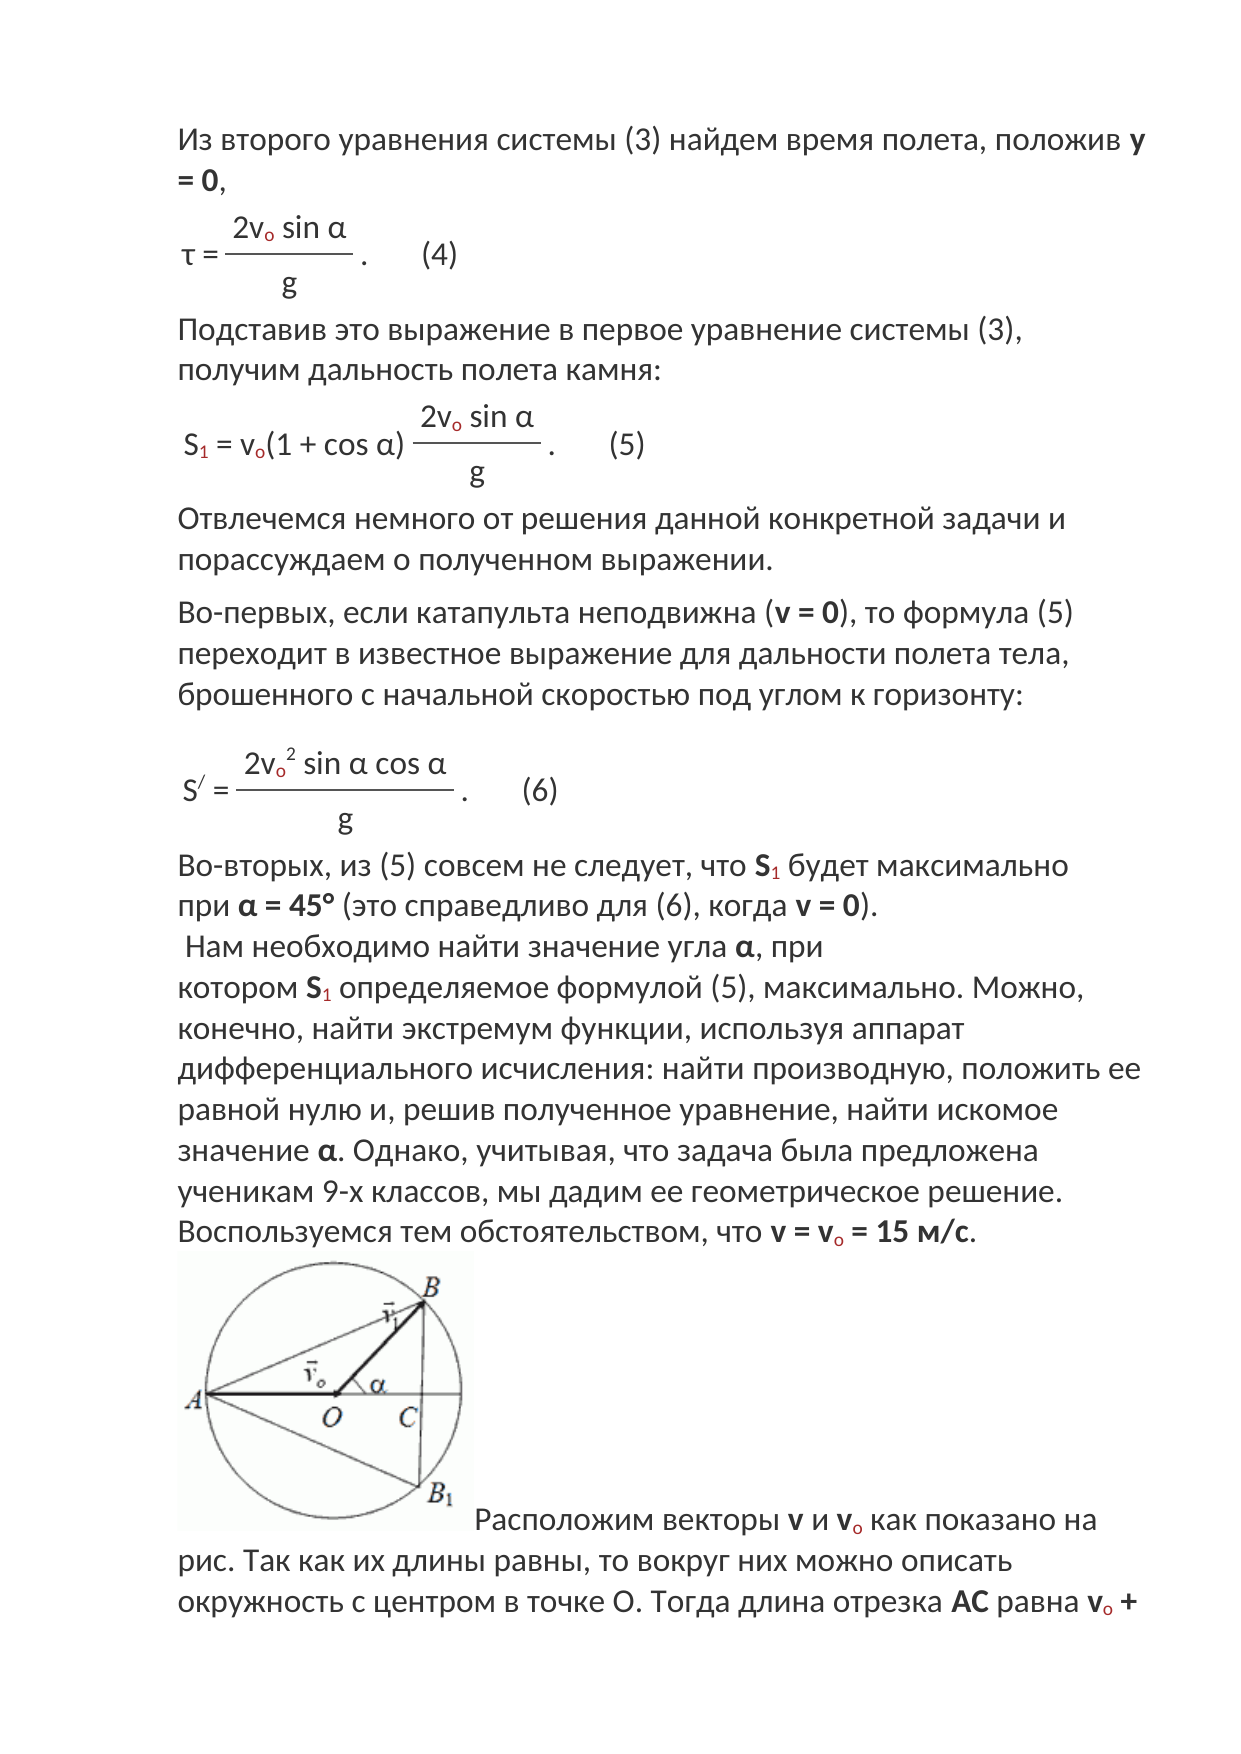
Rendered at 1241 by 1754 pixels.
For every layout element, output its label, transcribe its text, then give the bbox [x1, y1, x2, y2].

text Из второго уравнения системы (3) найдем время полета, положив y = 0, [227, 118, 1152, 199]
table_cell g [225, 255, 353, 308]
text Во-первых, если катапульта неподвижна (v = 0), то формула (5) переходит в известное выражение для дальности полета тела, брошенного с начальной скоростью под углом к горизонту: [177, 591, 1152, 713]
text Отвлечемся немного от решения данной конкретной задачи и порассуждаем о полученном выражении. [774, 497, 1152, 578]
table_header 2vo2 sin α cos α [236, 736, 454, 789]
table_header . (5) [541, 389, 652, 497]
picture [177, 1251, 474, 1531]
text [177, 1251, 1152, 1621]
table_header S1 = vo(1 + cos α) [176, 389, 413, 497]
table_header . (4) [353, 200, 464, 308]
table_header 2vo sin α [413, 389, 541, 442]
text Нам необходимо найти значение угла α, при котором S1 определяемое формулой (5), максимально. Можно, конечно, найти экстремум функции, используя аппарат дифференциального исчисления: найти производную, положить ее равной нулю и, решив полученное уравнение, найти искомое значение α. Однако, учитывая, что задача была предложена ученикам 9-х классов, мы дадим ее геометрическое решение. Воспользуемся тем обстоятельством, что v = vo = 15 м/с. [177, 925, 1152, 1251]
table_cell g [236, 791, 454, 844]
table_cell g [413, 444, 541, 497]
text Во-вторых, из (5) совсем не следует, что S1 будет максимально при α = 45° (это справедливо для (6), когда v = 0). [177, 844, 1152, 925]
table_header S/ = [176, 736, 236, 844]
table_header 2vo sin α [225, 200, 353, 253]
text Подставив это выражение в первое уравнение системы (3), получим дальность полета камня: [662, 308, 1152, 389]
table_header . (6) [454, 736, 565, 844]
table_header τ = [176, 200, 225, 308]
